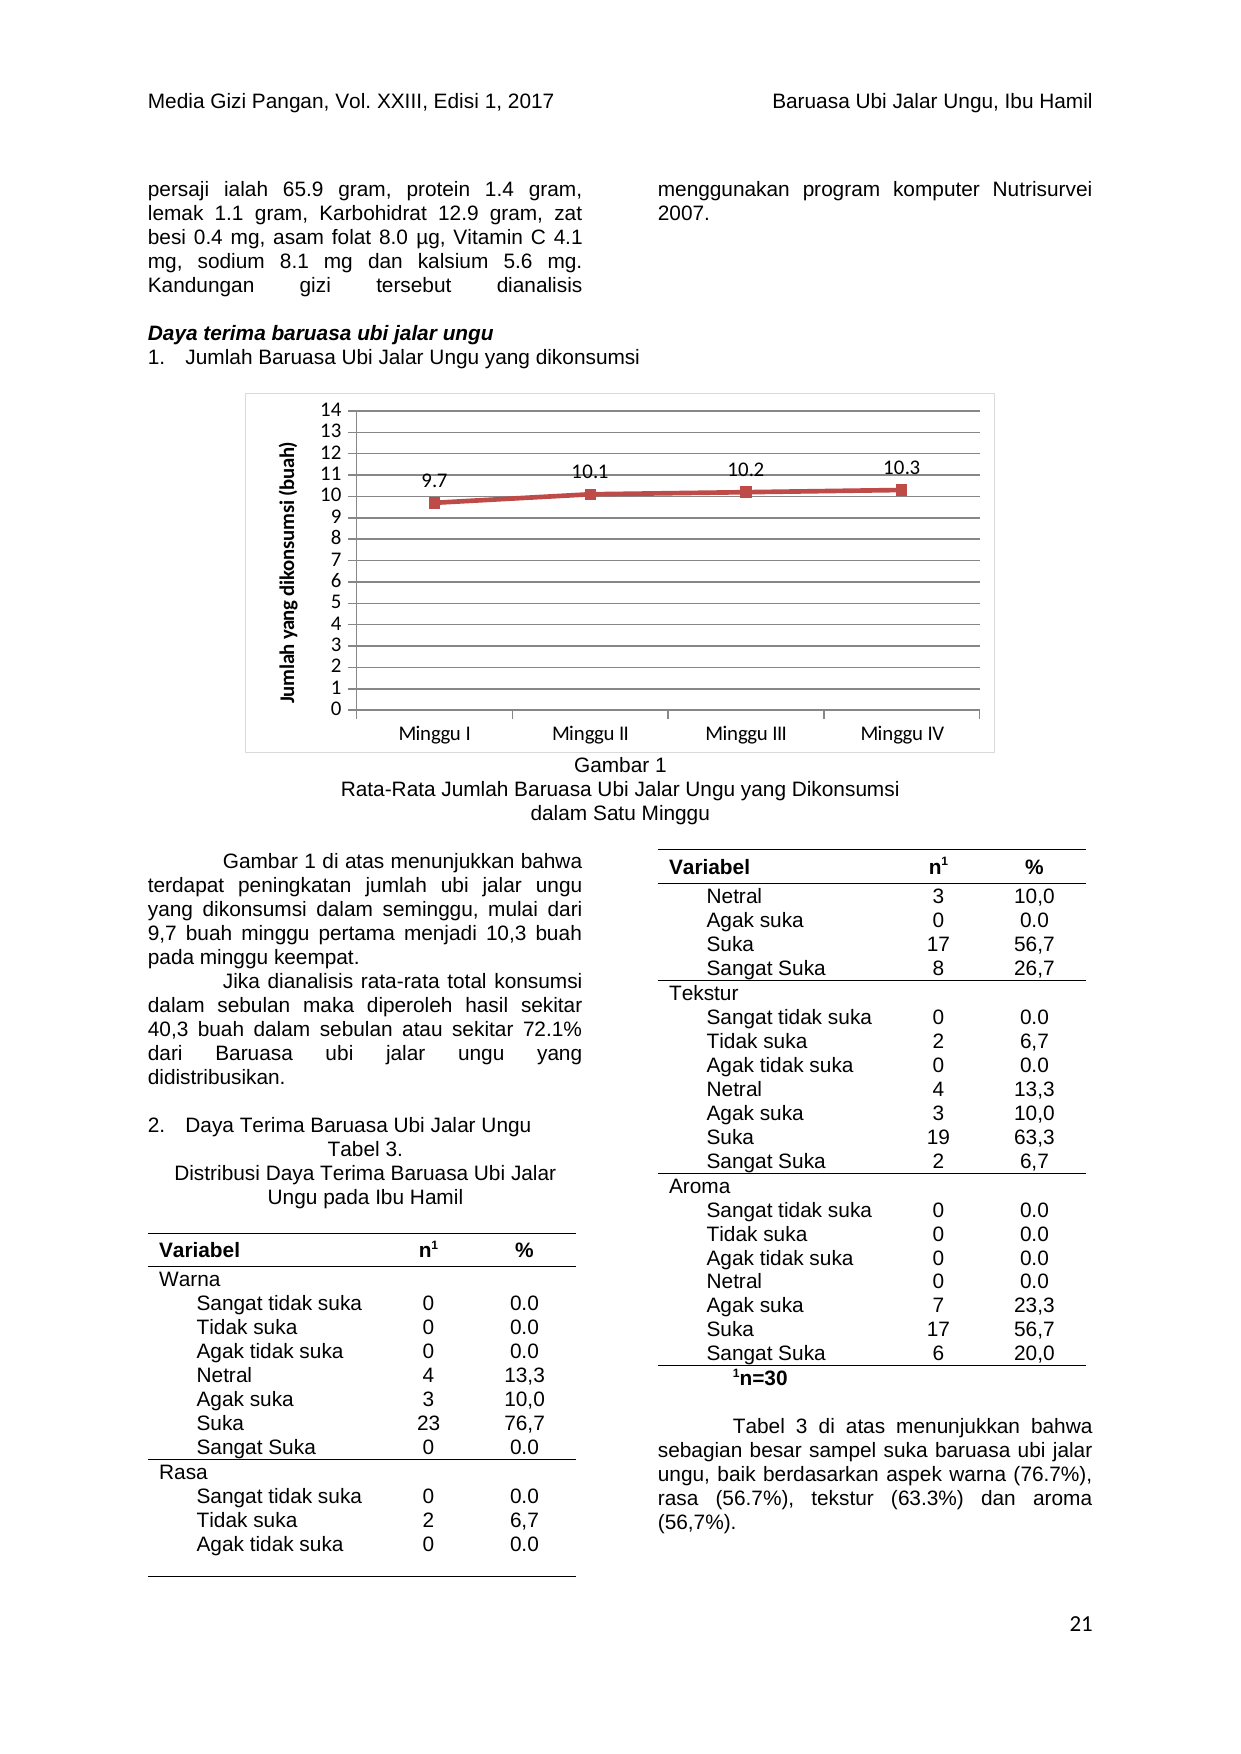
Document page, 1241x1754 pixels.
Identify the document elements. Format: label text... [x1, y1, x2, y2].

table_cell Rasa Sangat tidak suka Tidak suka Agak tidak suka Netral Agak suka Suka Sangat Suka [148, 1460, 384, 1576]
table_cell 0 0 0 4 3 23 0 [384, 1267, 473, 1459]
list Jumlah Baruasa Ubi Jalar Ungu yang dikonsumsi [148, 345, 1092, 369]
list Tabel 3 di atas menunjukkan bahwa sebagian besar sampel suka baruasa ubi jalar ungu, baik berdasarkan aspek warna (76.7%), rasa (56.7%), tekstur (63.3%) dan aroma (56,7%). [658, 1414, 1092, 1534]
table_cell 0 0 0 0 7 17 6 [894, 1174, 982, 1365]
table_cell 0.0 6,7 0.0 13,3 10,0 63,3 6,7 [983, 981, 1086, 1172]
table_cell 0.0 6,7 0.0 10,0 0.0 56,7 26,7 [473, 1460, 576, 1576]
table_cell 0.0 0.0 0.0 0.0 23,3 56,7 20,0 [983, 1174, 1086, 1365]
table_header % [473, 1234, 576, 1266]
list 1n=30 [733, 1366, 1092, 1390]
table_header Variabel [148, 1234, 384, 1266]
table_cell Rasa Sangat tidak suka Tidak suka Agak tidak suka Netral Agak suka Suka Sangat Suka [658, 884, 894, 980]
table_header % [983, 850, 1086, 883]
table_header n1 [384, 1234, 473, 1266]
table_cell 0 2 0 3 0 17 8 [894, 884, 982, 980]
table_cell 0 2 0 4 3 19 2 [894, 981, 982, 1172]
list Gambar 1 di atas menunjukkan bahwa terdapat peningkatan jumlah ubi jalar ungu yang dikonsumsi dalam seminggu, mulai dari 9,7 buah minggu pertama menjadi 10,3 buah pada minggu keempat. [148, 849, 583, 969]
table_header n1 [894, 850, 982, 883]
text Distribusi Daya Terima Baruasa Ubi Jalar Ungu pada Ibu Hamil [148, 1161, 583, 1208]
table_cell Tekstur Sangat tidak suka Tidak suka Agak tidak suka Netral Agak suka Suka Sangat Suka [658, 981, 894, 1172]
table_cell Aroma Sangat tidak suka Tidak suka Agak tidak suka Netral Agak suka Suka Sangat Suka [658, 1174, 894, 1365]
list Rata-Rata Jumlah Baruasa Ubi Jalar Ungu yang Dikonsumsi [148, 777, 1092, 801]
table_cell 0 2 0 3 0 17 8 [384, 1460, 473, 1576]
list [658, 177, 1092, 225]
table_cell 0.0 0.0 0.0 13,3 10,0 76,7 0.0 [473, 1267, 576, 1459]
table_cell 0.0 6,7 0.0 10,0 0.0 56,7 26,7 [983, 884, 1086, 980]
list Gambar 1 [148, 753, 1092, 777]
text Tabel 3. [148, 1137, 583, 1161]
table_header Variabel [658, 850, 894, 883]
list Jika dianalisis rata-rata total konsumsi dalam sebulan maka diperoleh hasil sekitar 40,3 buah dalam sebulan atau sekitar 72.1% dari Baruasa ubi jalar ungu yang didistribusikan. [148, 969, 583, 1089]
list Daya Terima Baruasa Ubi Jalar Ungu [148, 1113, 583, 1137]
table_cell Warna Sangat tidak suka Tidak suka Agak tidak suka Netral Agak suka Suka Sangat Suka [148, 1267, 384, 1459]
list dalam Satu Minggu [148, 801, 1092, 825]
text Daya terima baruasa ubi jalar ungu [148, 321, 1092, 345]
